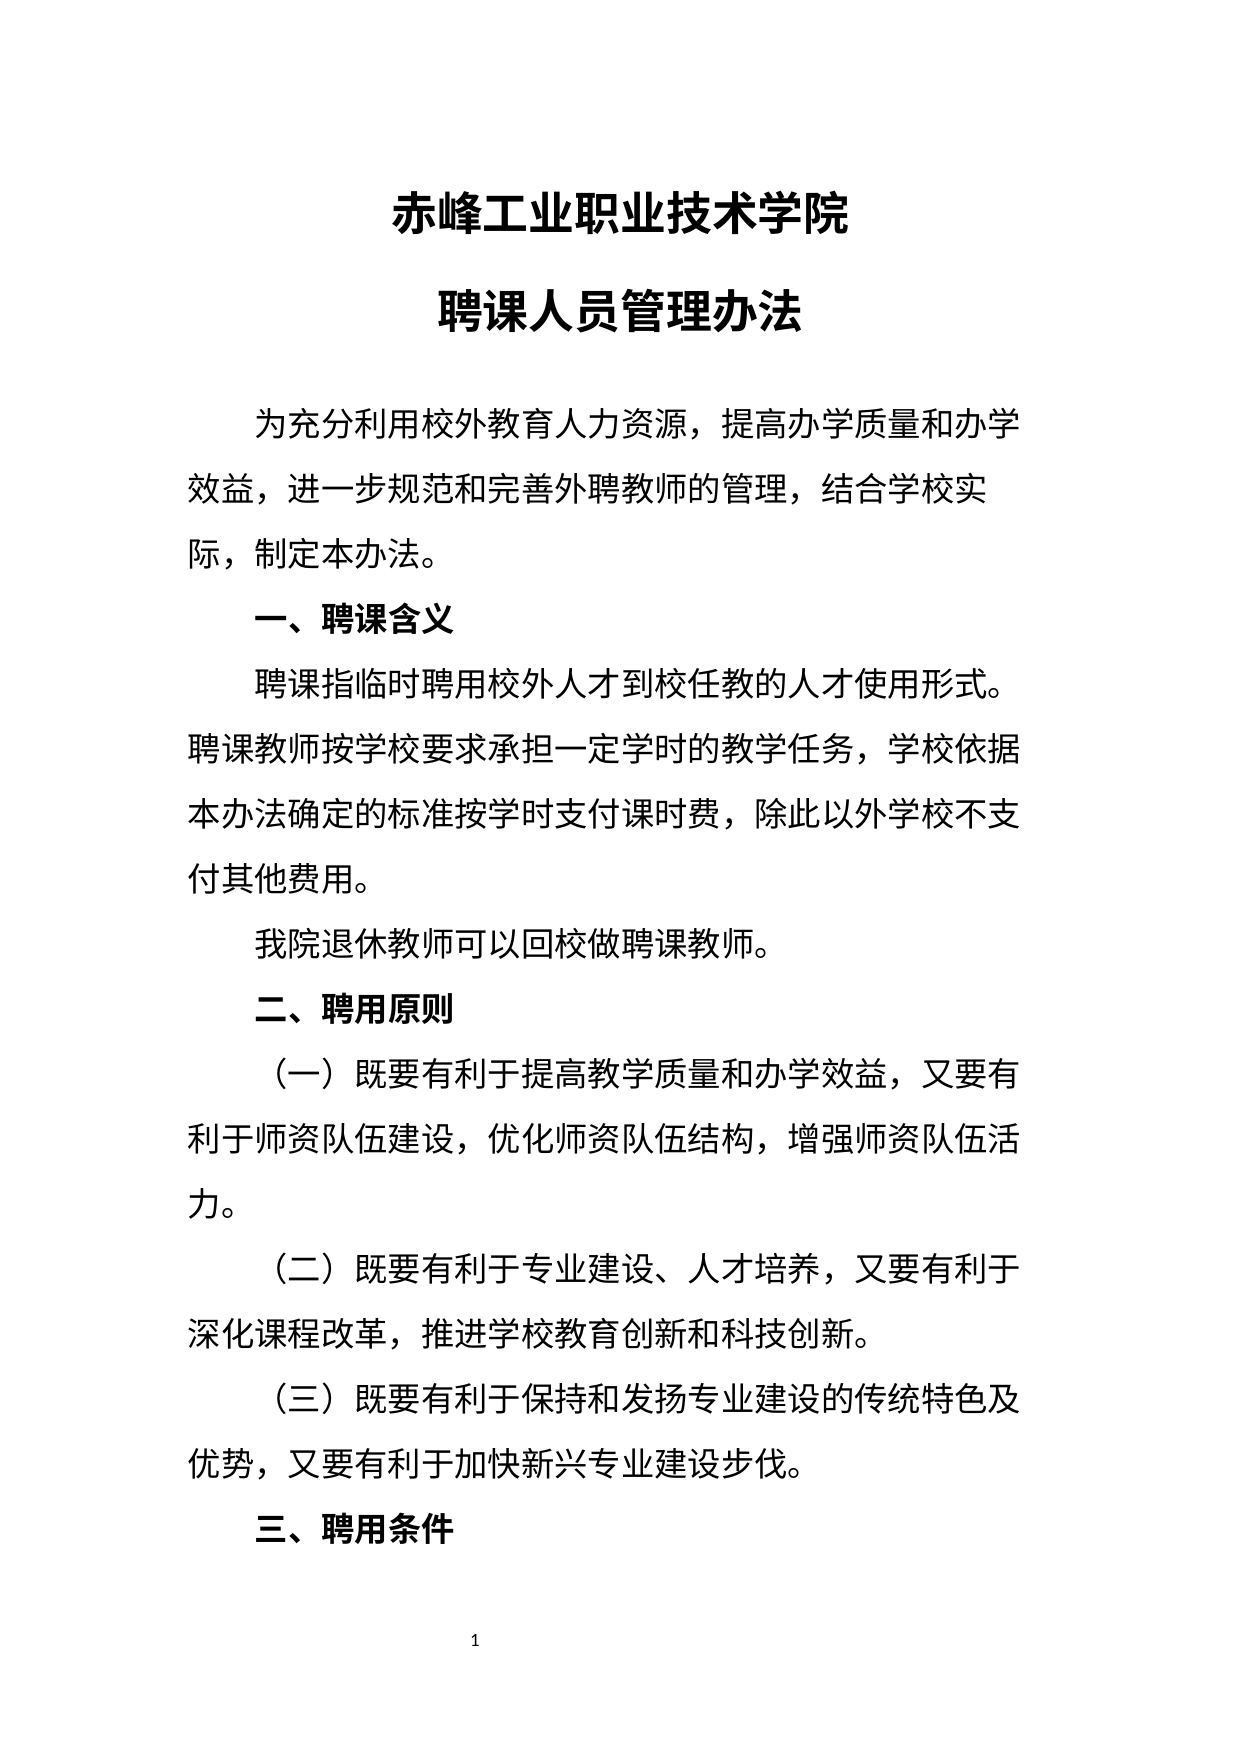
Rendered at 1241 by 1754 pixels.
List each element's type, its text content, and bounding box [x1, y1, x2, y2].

text 聘课指临时聘用校外人才到校任教的人才使用形式。聘课教师按学校要求承担一定学时的教学任务，学校依据本办法确定的标准按学时支付课时费，除此以外学校不支付其他费用。 [187, 649, 1053, 909]
text 二、聘用原则 [187, 974, 1053, 1039]
text 一、聘课含义 [187, 584, 1053, 649]
text （三）既要有利于保持和发扬专业建设的传统特色及优势，又要有利于加快新兴专业建设步伐。 [187, 1364, 1053, 1494]
text 三、聘用条件 [187, 1494, 1053, 1559]
text 我院退休教师可以回校做聘课教师。 [187, 909, 1053, 974]
text （二）既要有利于专业建设、人才培养，又要有利于深化课程改革，推进学校教育创新和科技创新。 [187, 1234, 1053, 1364]
subtitle 赤峰工业职业技术学院 [187, 162, 1053, 259]
text 为充分利用校外教育人力资源，提高办学质量和办学效益，进一步规范和完善外聘教师的管理，结合学校实际，制定本办法。 [187, 389, 1053, 584]
text （一）既要有利于提高教学质量和办学效益，又要有利于师资队伍建设，优化师资队伍结构，增强师资队伍活力。 [187, 1039, 1053, 1234]
subtitle 聘课人员管理办法 [187, 259, 1053, 357]
